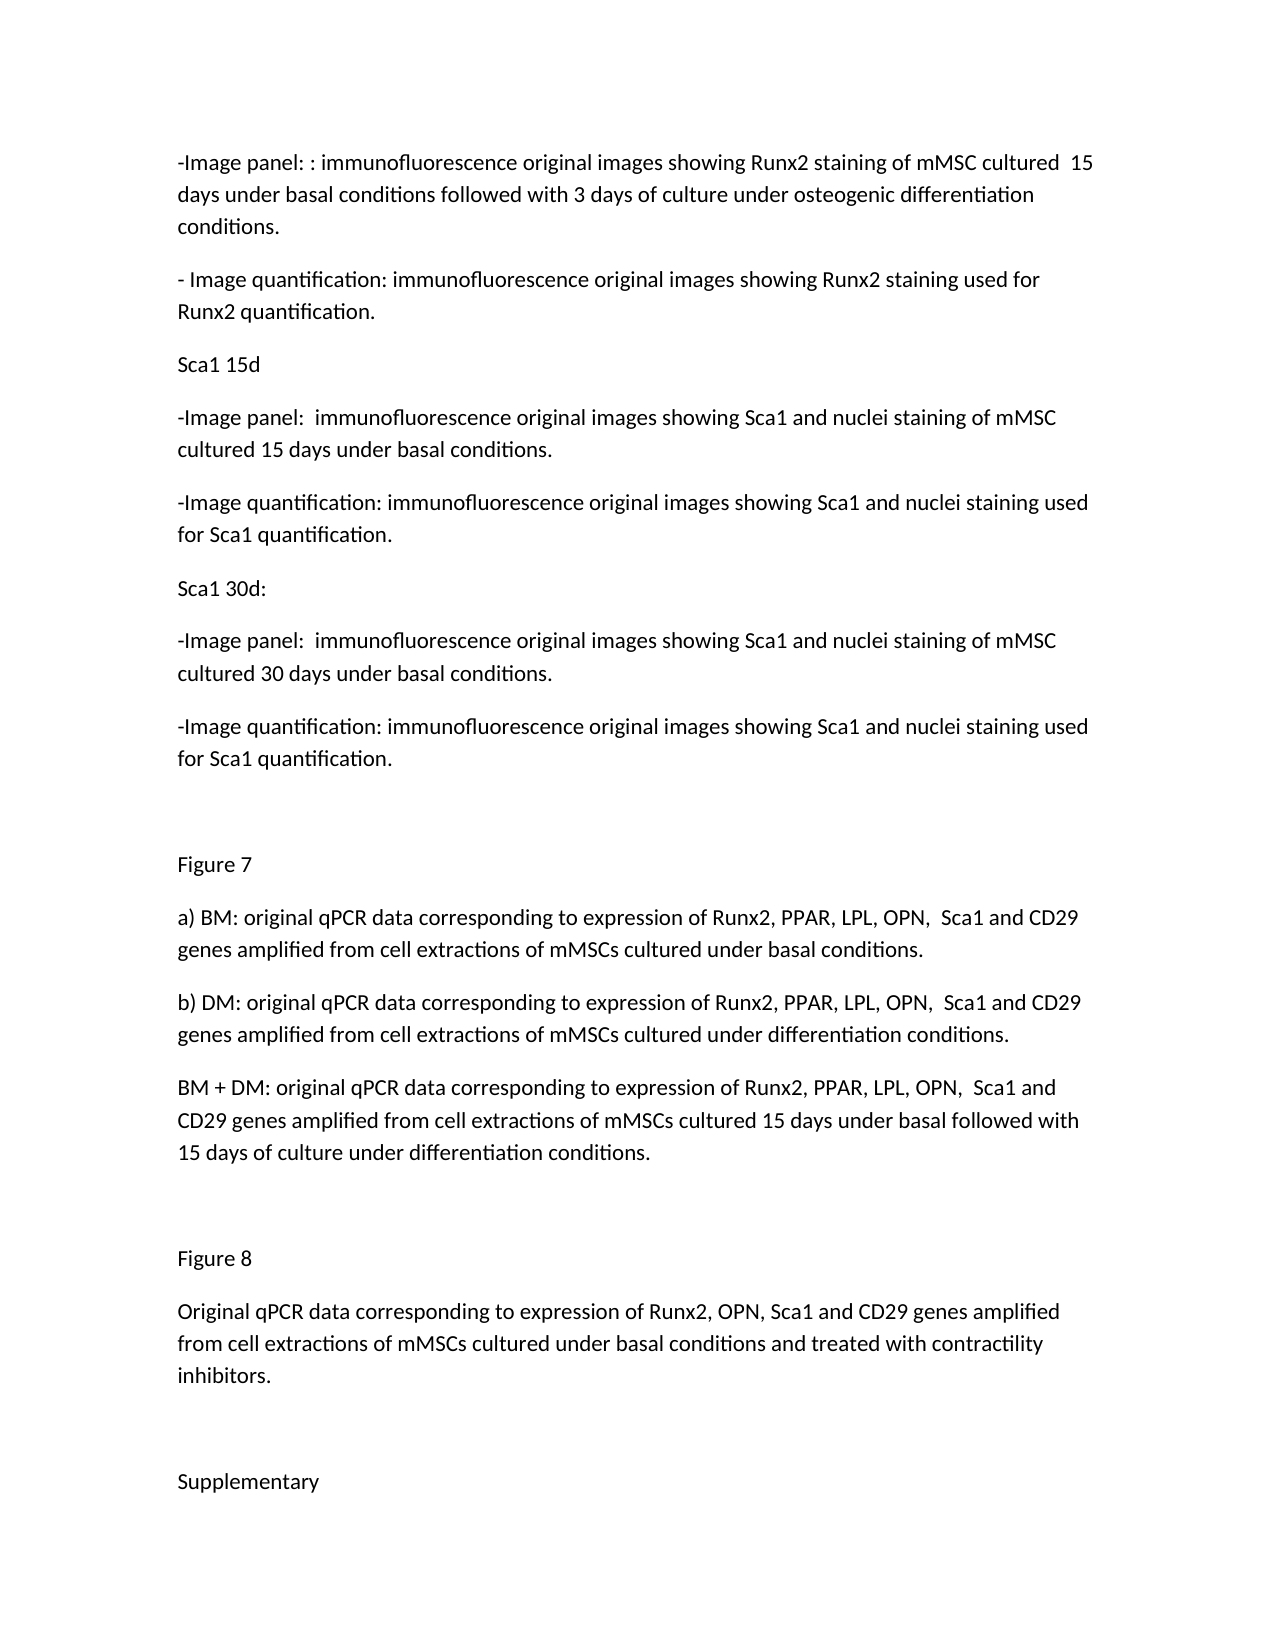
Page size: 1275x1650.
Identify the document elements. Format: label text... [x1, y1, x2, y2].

text Figure 8 [177, 1244, 1098, 1272]
text -Image quantification: immunofluorescence original images showing Sca1 and nuclei staining used for Sca1 quantification. [177, 488, 1098, 549]
text -Image panel: : immunofluorescence original images showing Runx2 staining of mMSC cultured 15 days under basal conditions followed with 3 days of culture under osteogenic differentiation conditions. [177, 148, 1098, 240]
text Sca1 15d [177, 350, 1098, 378]
text Sca1 30d: [177, 574, 1098, 602]
text Supplementary [177, 1467, 1098, 1495]
text a) BM: original qPCR data corresponding to expression of Runx2, PPAR, LPL, OPN, Sca1 and CD29 genes amplified from cell extractions of mMSCs cultured under basal conditions. [177, 903, 1098, 963]
text Figure 7 [177, 850, 1098, 878]
text -Image panel: immunofluorescence original images showing Sca1 and nuclei staining of mMSC cultured 15 days under basal conditions. [177, 403, 1098, 463]
text BM + DM: original qPCR data corresponding to expression of Runx2, PPAR, LPL, OPN, Sca1 and CD29 genes amplified from cell extractions of mMSCs cultured 15 days under basal followed with 15 days of culture under differentiation conditions. [177, 1073, 1098, 1166]
text - Image quantification: immunofluorescence original images showing Runx2 staining used for Runx2 quantification. [177, 265, 1098, 325]
text b) DM: original qPCR data corresponding to expression of Runx2, PPAR, LPL, OPN, Sca1 and CD29 genes amplified from cell extractions of mMSCs cultured under differentiation conditions. [177, 988, 1098, 1048]
text -Image panel: immunofluorescence original images showing Sca1 and nuclei staining of mMSC cultured 30 days under basal conditions. [177, 627, 1098, 687]
text -Image quantification: immunofluorescence original images showing Sca1 and nuclei staining used for Sca1 quantification. [177, 712, 1098, 772]
text Original qPCR data corresponding to expression of Runx2, OPN, Sca1 and CD29 genes amplified from cell extractions of mMSCs cultured under basal conditions and treated with contractility inhibitors. [177, 1297, 1098, 1389]
